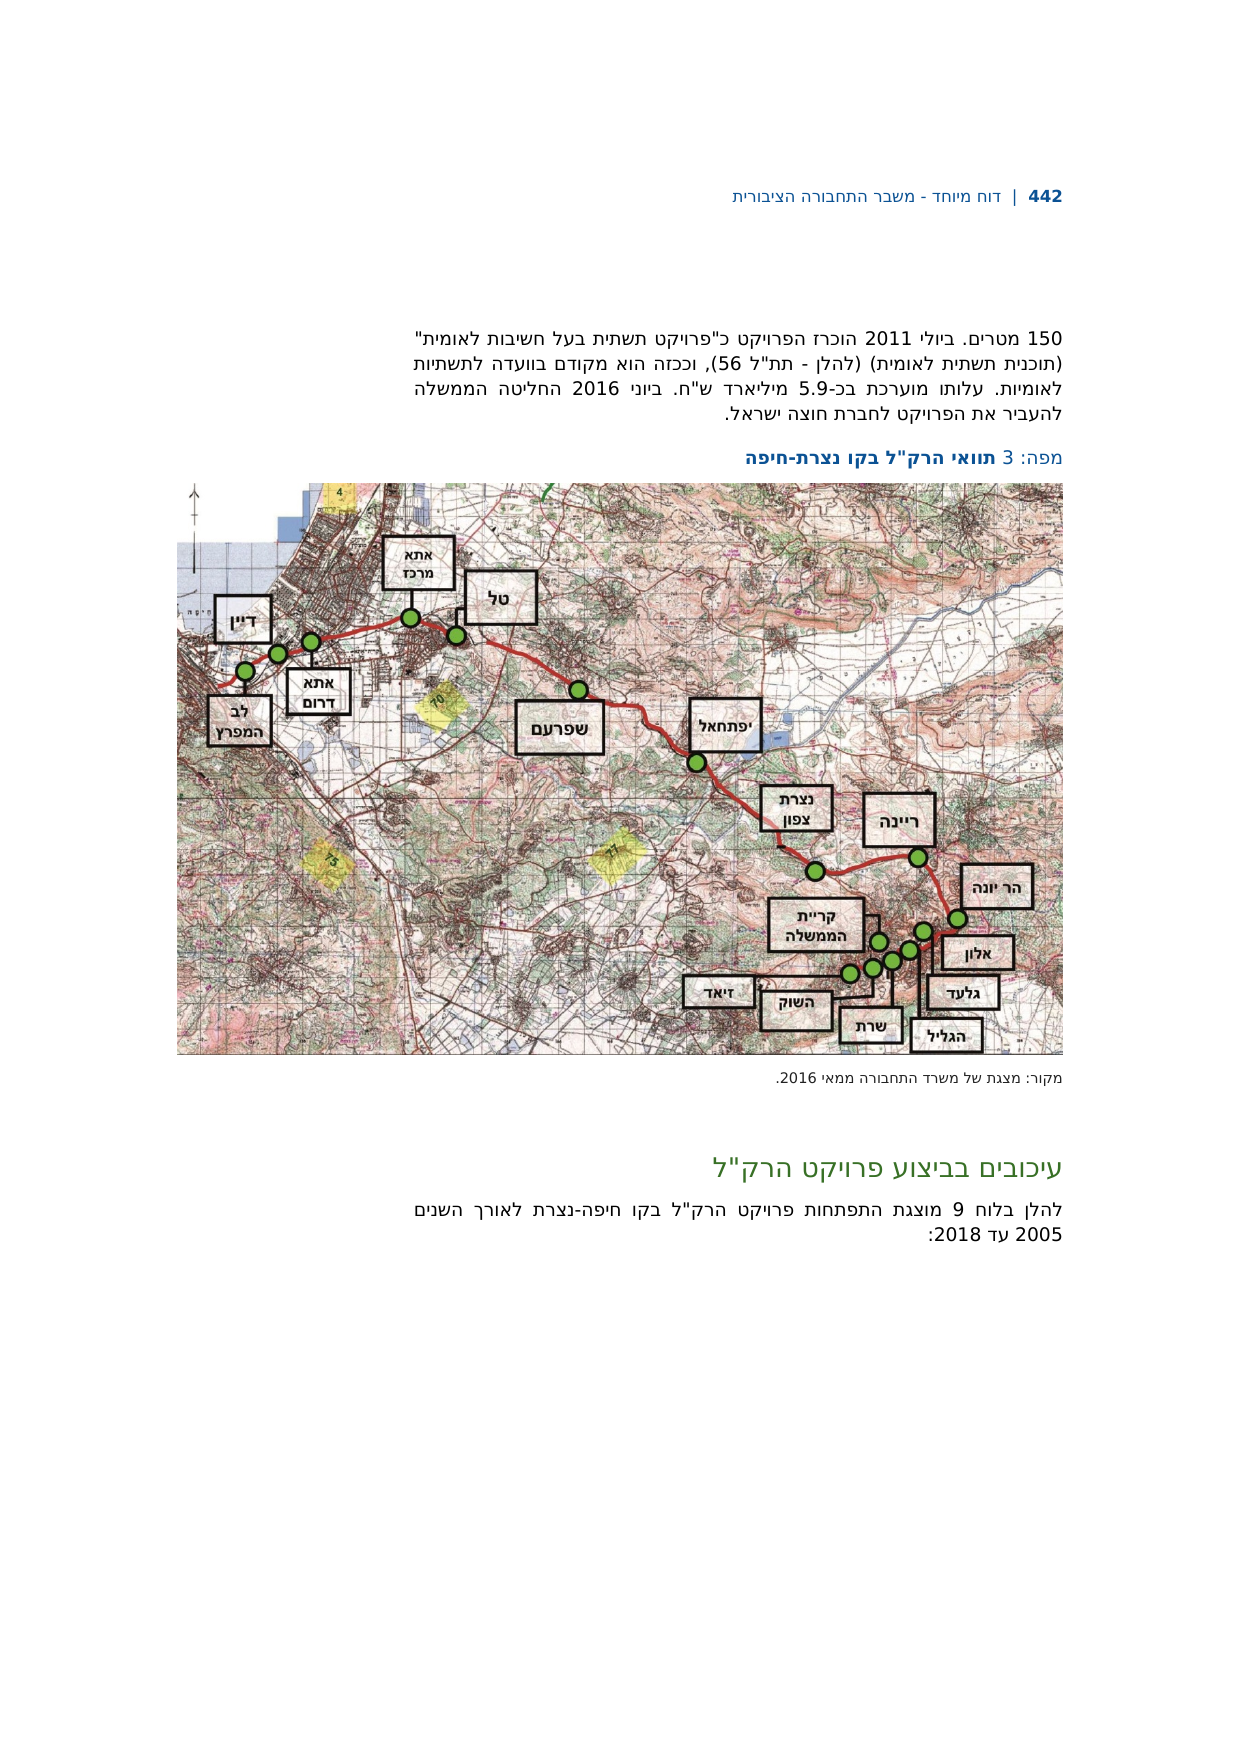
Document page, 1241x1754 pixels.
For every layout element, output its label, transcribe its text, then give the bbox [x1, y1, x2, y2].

text מקור: מצגת של משרד התחבורה ממאי 2016. [413, 1067, 1063, 1088]
text להלן בלוח 9 מוצגת התפתחות פרויקט הרק"ל בקו חיפה-נצרת לאורך השנים 2005 עד 2018: [413, 1196, 1063, 1246]
text מפה: 3 תוואי הרק"ל בקו נצרת-חיפה [413, 437, 1063, 471]
text תכנון הפרויקט החל בשנת 2005 על ידי חברת יפה נוף. תוואי הרק"ל אמור לעבור בסמוך ליישובים נצרת, חיפה, קריית אתא, ושפרעם (ראו להלן מפה 3). אורכו כ-43 ק"מ והוא כולל כ-17 תחנות איסוף והורדה של נוסעים. זמן נסיעה בין תחנת ריינה בנצרת לתחנת לב המפרץ בחיפה מתוכנן לכ-27 דקות. הפרויקט כולל גם קטע באורך של 4.2 ק"מ לדרך פרברית מהירה בין מחלף אתא למחלף גלעם (כביש מספר 781) ומסילת רכבת כבדה נשר-אחיהוד, במקביל לתוואי הרק"ל בקטע זה. כמו כן, מתוכננת הקמה של תחנות לאוטובוסים מזינים ומגרשי חנה וסע בסמוך לתחנות הרק"ל. הרוחב הכולל של שלוש המערכות בקטע המשולב הוא 150 מטרים. ביולי 2011 הוכרז הפרויקט כ"פרויקט תשתית בעל חשיבות לאומית" (תוכנית תשתית לאומית) (להלן - תת"ל 56), וככזה הוא מקודם בוועדה לתשתיות לאומיות. עלותו מוערכת בכ-5.9 מיליארד ש"ח. ביוני 2016 החליטה הממשלה להעביר את הפרויקט לחברת חוצה ישראל. [413, 325, 1063, 425]
picture [177, 483, 1063, 1055]
text עיכובים בביצוע פרויקט הרק"ל [413, 1151, 1063, 1184]
